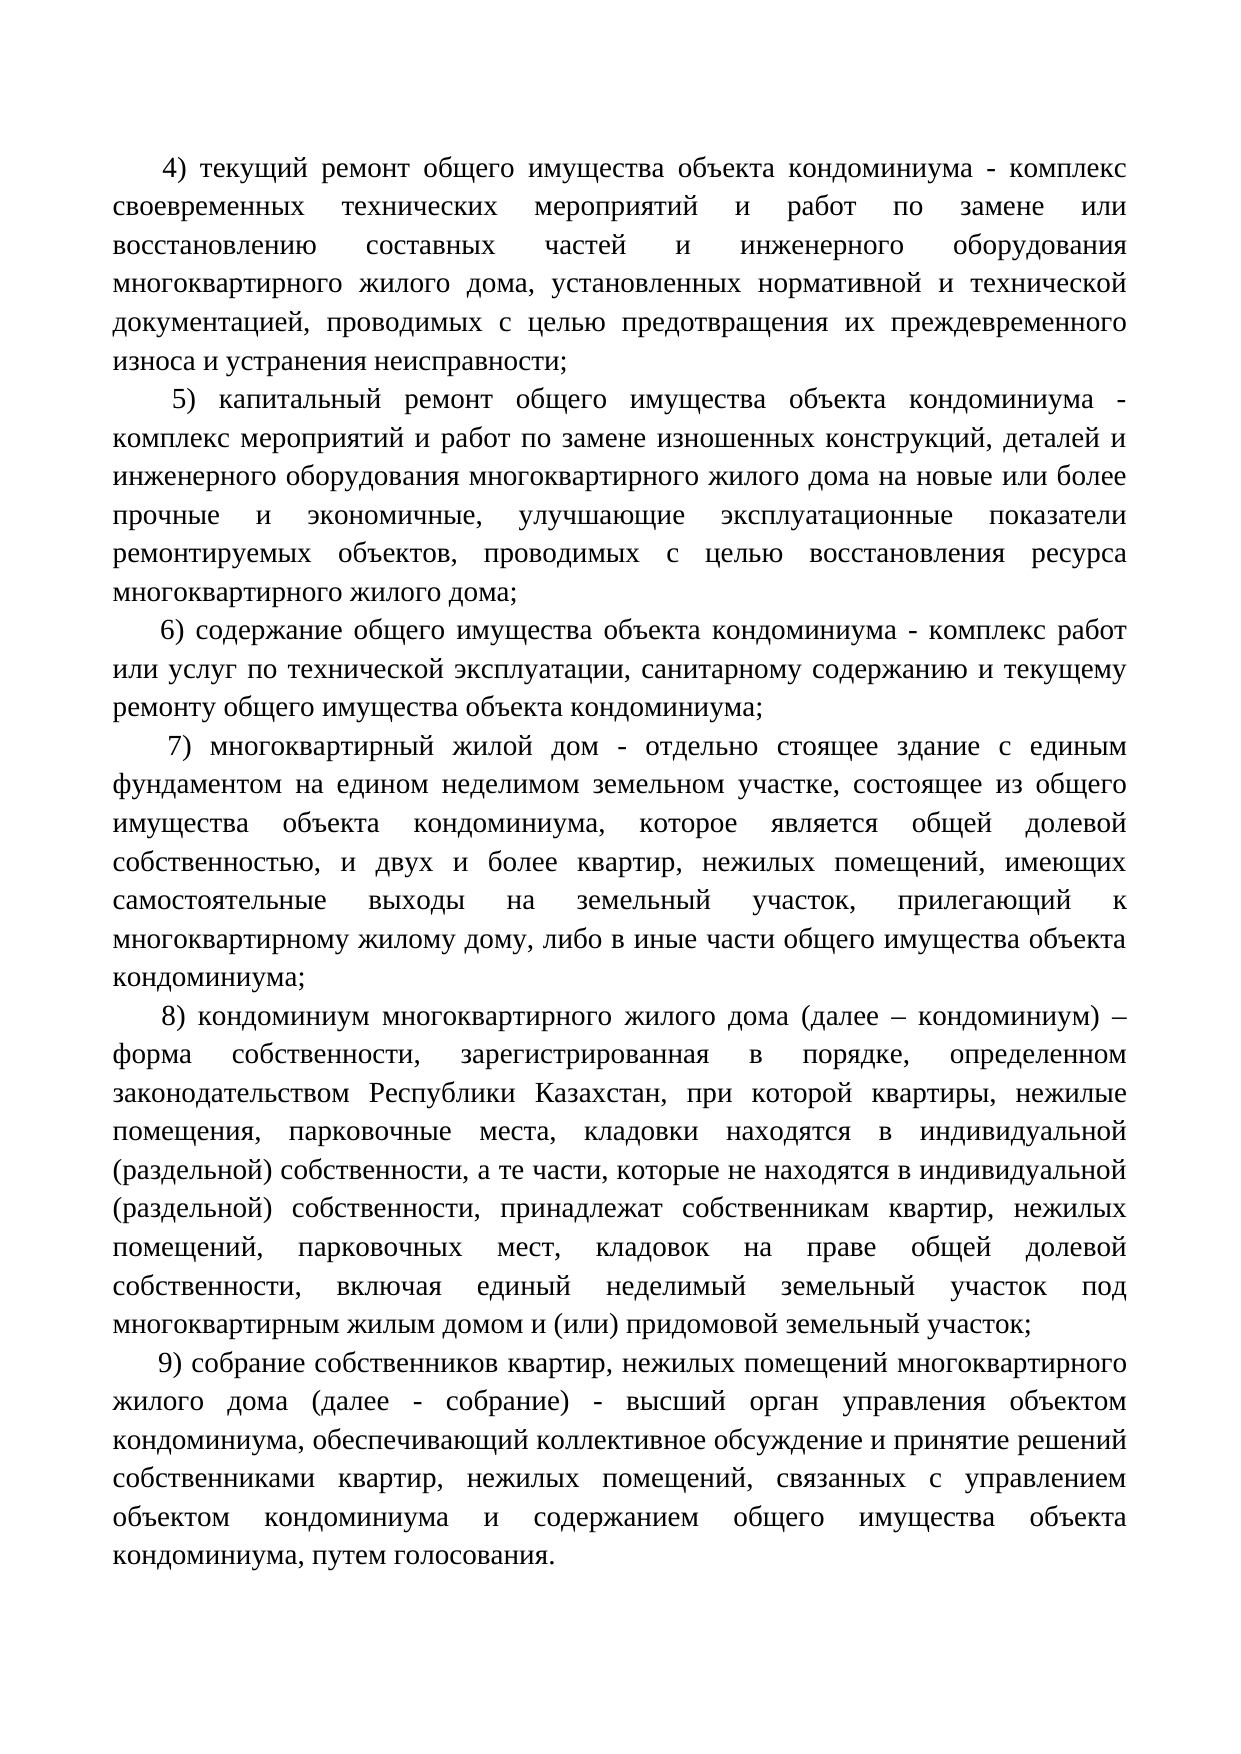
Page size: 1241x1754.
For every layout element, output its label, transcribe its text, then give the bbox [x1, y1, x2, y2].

text 9) собрание собственников квартир, нежилых помещений многоквартирного жилого дома (далее - собрание) - высший орган управления объектом кондоминиума, обеспечивающий коллективное обсуждение и принятие решений собственниками квартир, нежилых помещений, связанных с управлением объектом кондоминиума и содержанием общего имущества объекта кондоминиума, путем голосования. [112, 1345, 1128, 1571]
text 6) содержание общего имущества объекта кондоминиума - комплекс работ или услуг по технической эксплуатации, санитарному содержанию и текущему ремонту общего имущества объекта кондоминиума; [112, 612, 1128, 723]
text 7) многоквартирный жилой дом - отдельно стоящее здание с единым фундаментом на едином неделимом земельном участке, состоящее из общего имущества объекта кондоминиума, которое является общей долевой собственностью, и двух и более квартир, нежилых помещений, имеющих самостоятельные выходы на земельный участок, прилегающий к многоквартирному жилому дому, либо в иные части общего имущества объекта кондоминиума; [112, 728, 1128, 993]
text 8) кондоминиум многоквартирного жилого дома (далее – кондоминиум) – форма собственности, зарегистрированная в порядке, определенном законодательством Республики Казахстан, при которой квартиры, нежилые помещения, парковочные места, кладовки находятся в индивидуальной (раздельной) собственности, а те части, которые не находятся в индивидуальной (раздельной) собственности, принадлежат собственникам квартир, нежилых помещений, парковочных мест, кладовок на праве общей долевой собственности, включая единый неделимый земельный участок под многоквартирным жилым домом и (или) придомовой земельный участок; [112, 998, 1128, 1340]
